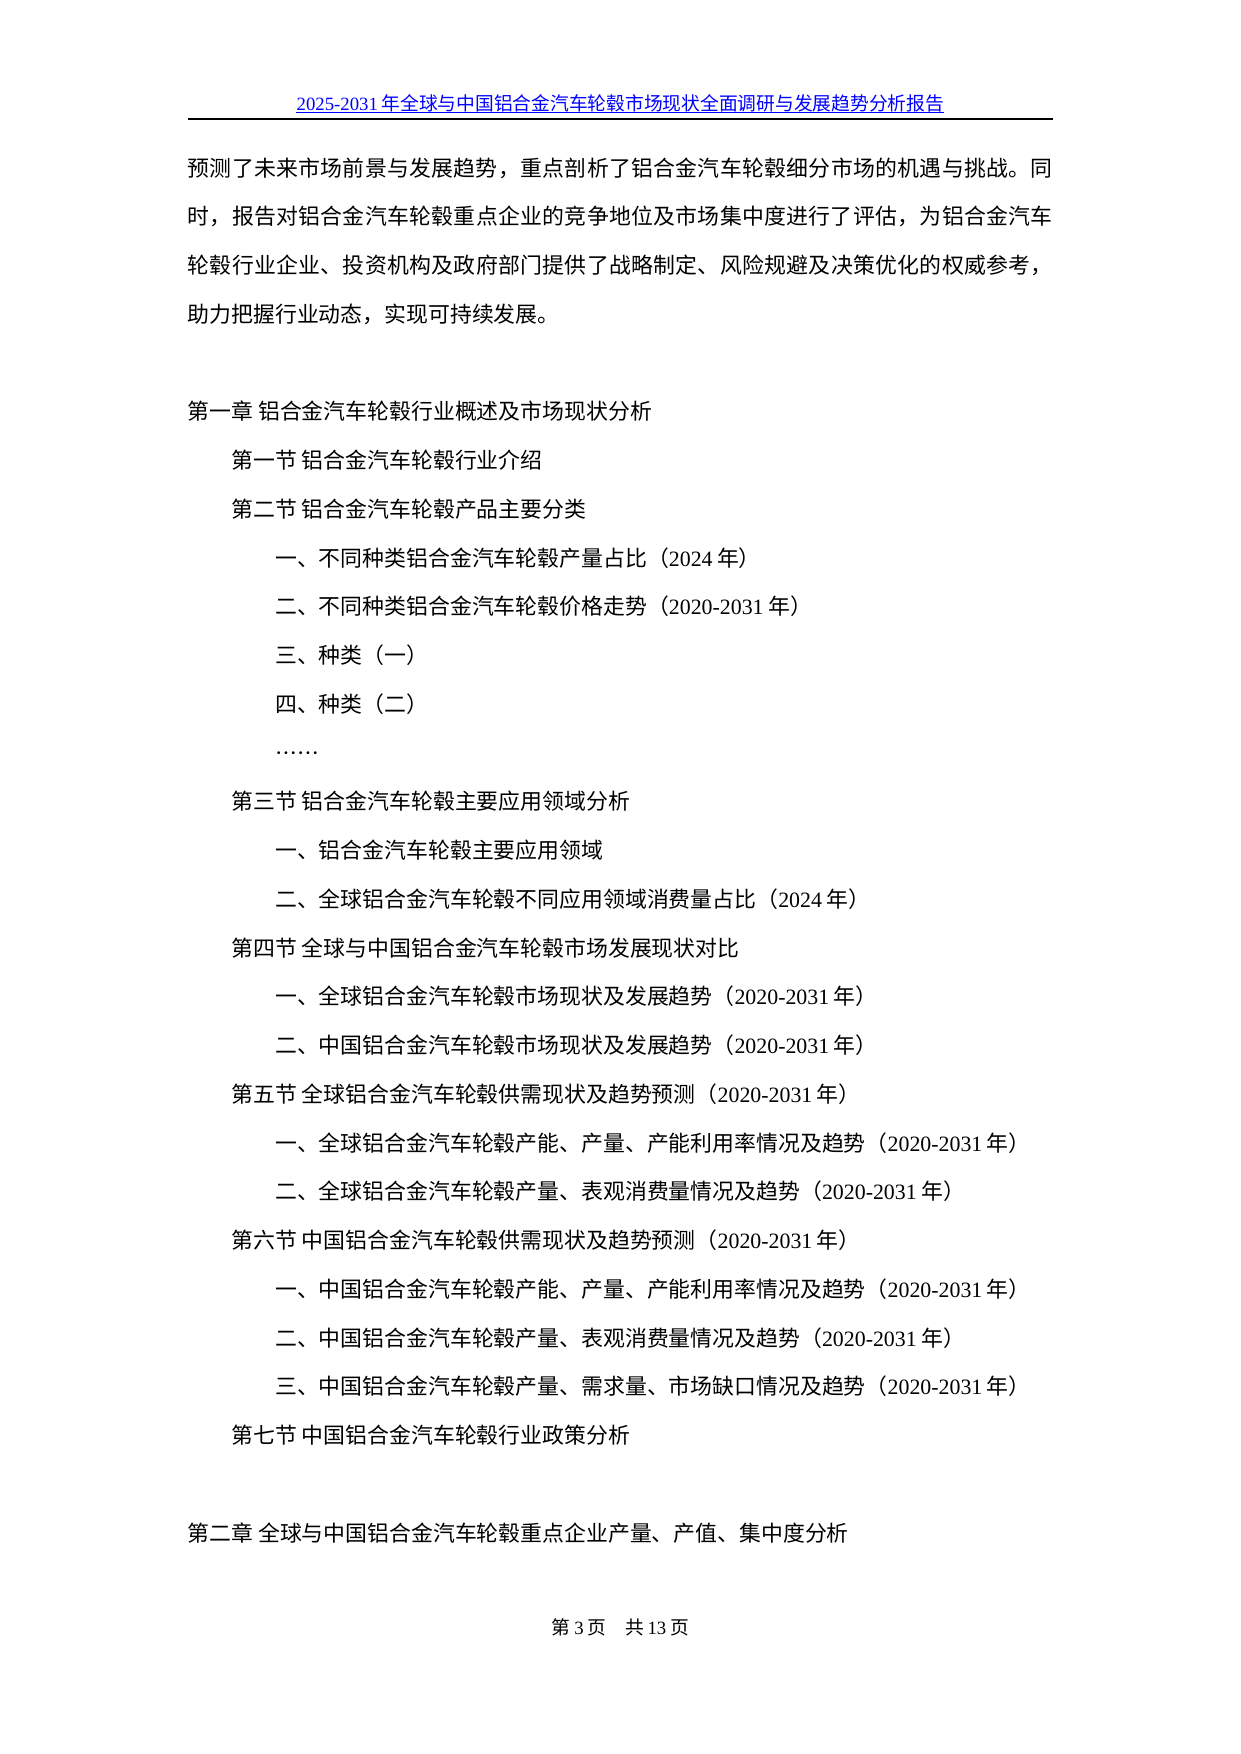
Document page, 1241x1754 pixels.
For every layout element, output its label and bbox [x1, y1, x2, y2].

text [187, 150, 1053, 1548]
